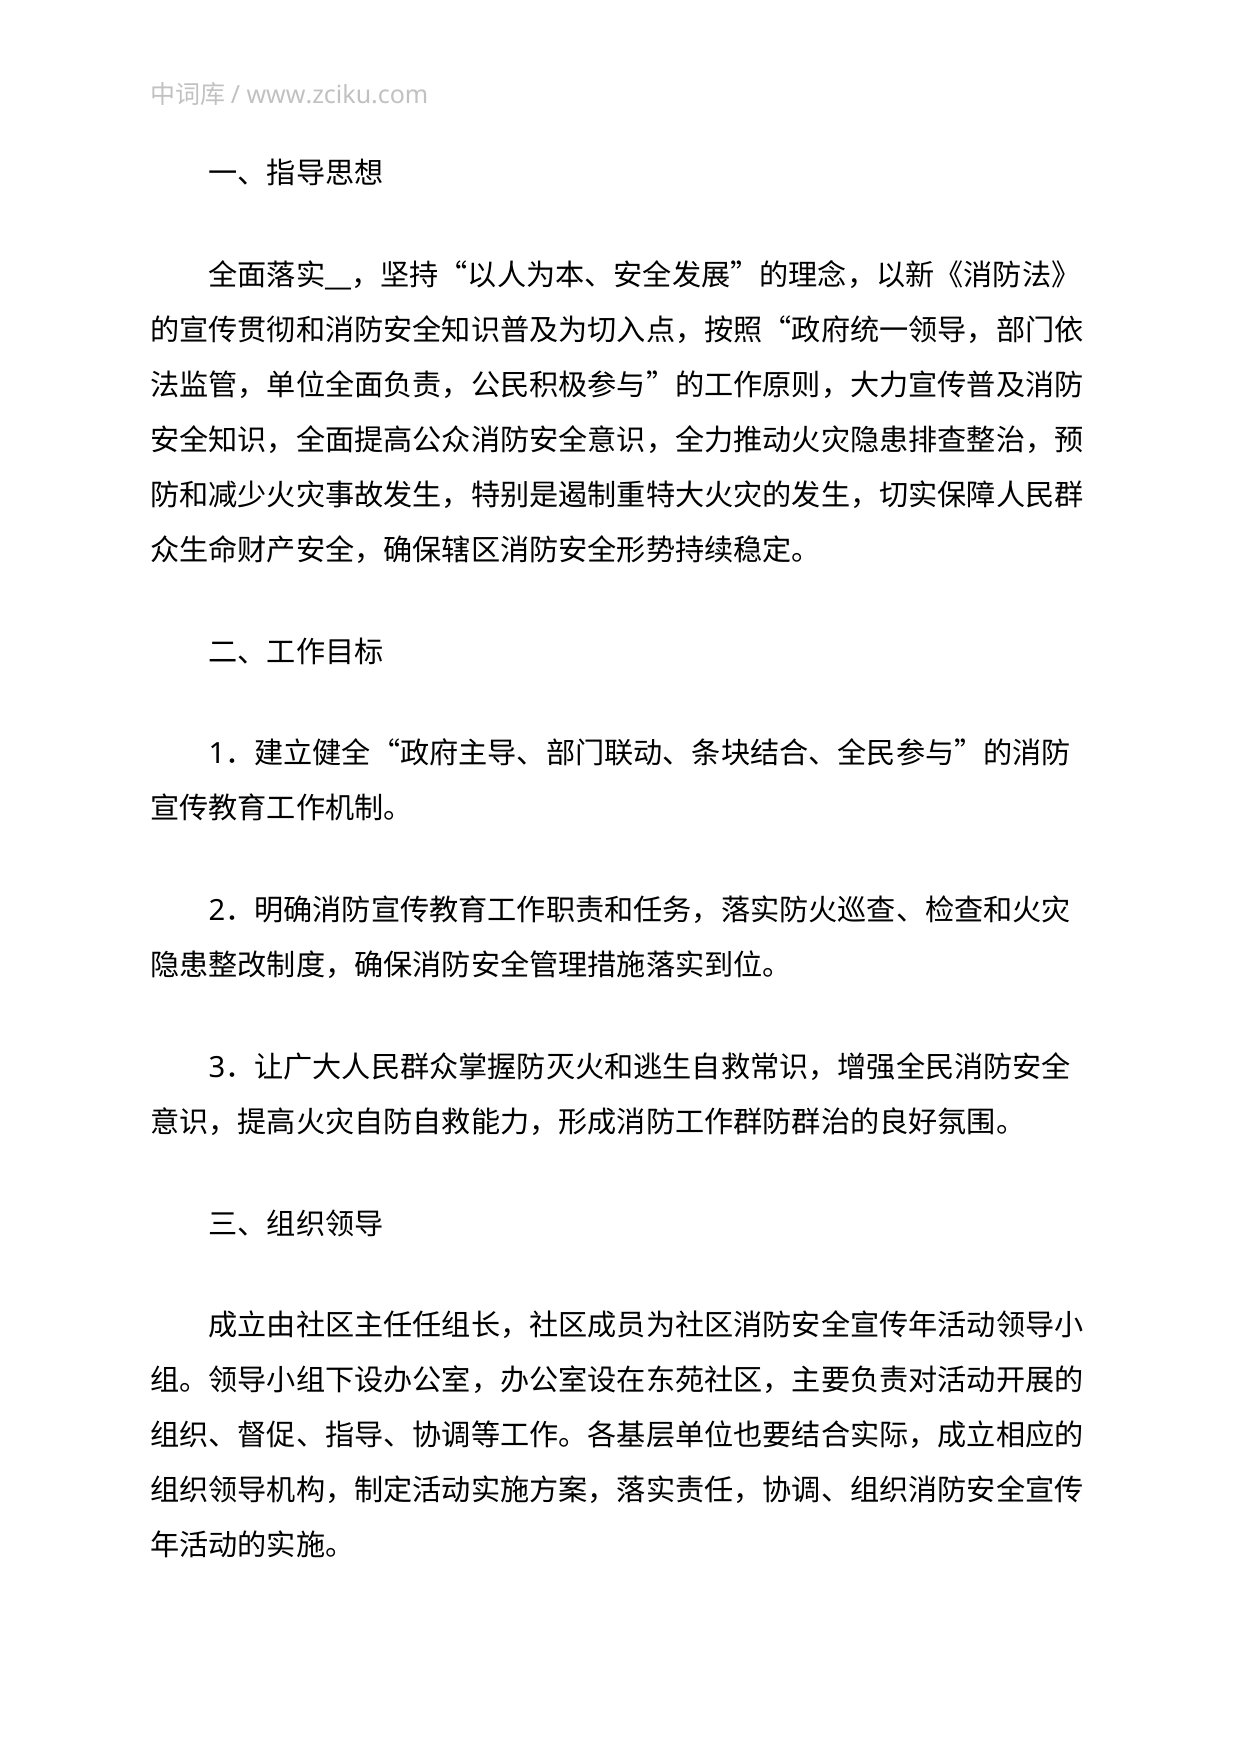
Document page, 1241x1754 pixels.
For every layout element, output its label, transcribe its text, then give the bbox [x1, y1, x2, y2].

text 2．明确消防宣传教育工作职责和任务，落实防火巡查、检查和火灾隐患整改制度，确保消防安全管理措施落实到位。 [150, 887, 1090, 984]
text 三、组织领导 [150, 1200, 1090, 1242]
text 全面落实__，坚持“以人为本、安全发展”的理念，以新《消防法》的宣传贯彻和消防安全知识普及为切入点，按照“政府统一领导，部门依法监管，单位全面负责，公民积极参与”的工作原则，大力宣传普及消防安全知识，全面提高公众消防安全意识，全力推动火灾隐患排查整治，预防和减少火灾事故发生，特别是遏制重特大火灾的发生，切实保障人民群众生命财产安全，确保辖区消防安全形势持续稳定。 [150, 252, 1090, 569]
text 二、工作目标 [150, 628, 1090, 670]
text 3．让广大人民群众掌握防灭火和逃生自救常识，增强全民消防安全意识，提高火灾自防自救能力，形成消防工作群防群治的良好氛围。 [150, 1043, 1090, 1141]
text 成立由社区主任任组长，社区成员为社区消防安全宣传年活动领导小组。领导小组下设办公室，办公室设在东苑社区，主要负责对活动开展的组织、督促、指导、协调等工作。各基层单位也要结合实际，成立相应的组织领导机构，制定活动实施方案，落实责任，协调、组织消防安全宣传年活动的实施。 [150, 1302, 1090, 1564]
text 一、指导思想 [150, 150, 1090, 192]
text 1．建立健全“政府主导、部门联动、条块结合、全民参与”的消防宣传教育工作机制。 [150, 730, 1090, 827]
